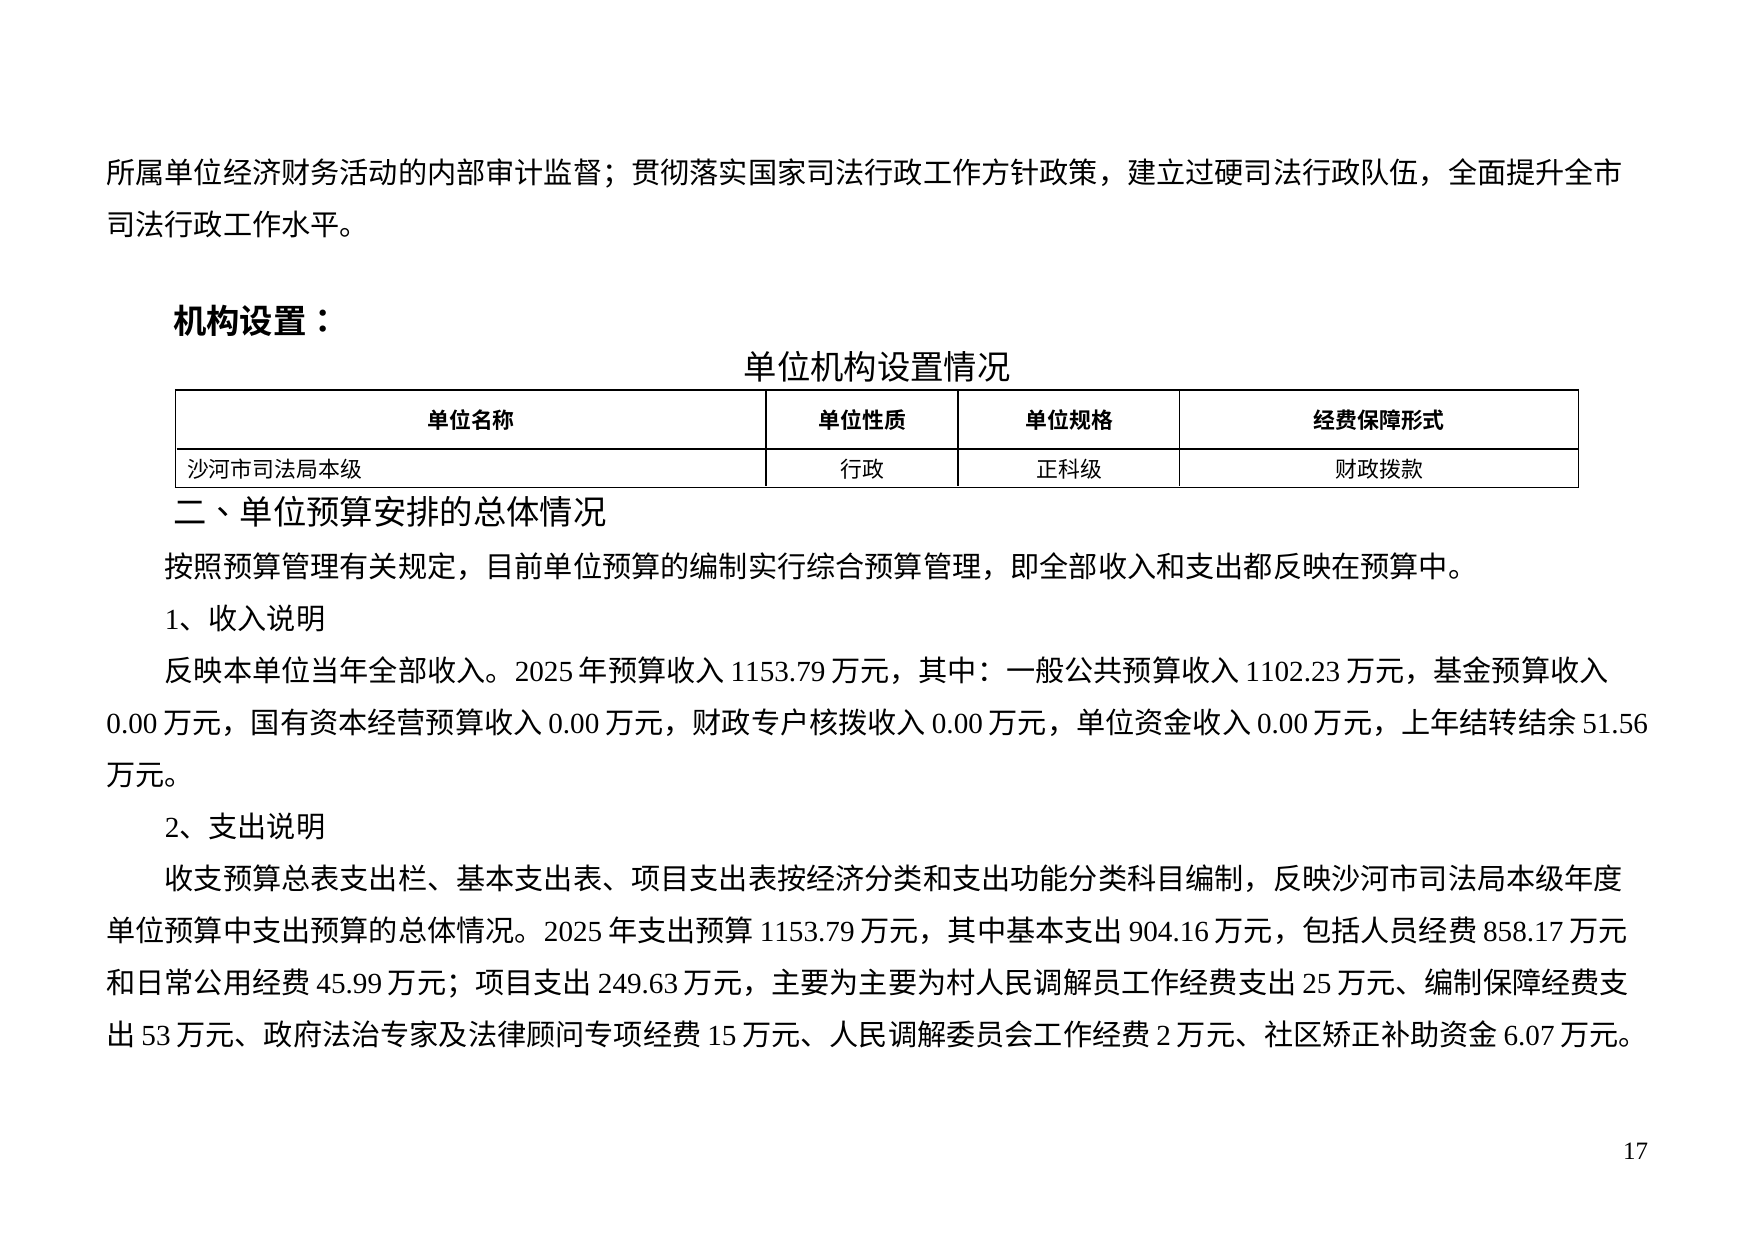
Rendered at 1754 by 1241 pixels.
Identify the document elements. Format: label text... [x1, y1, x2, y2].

text 二、单位预算安排的总体情况 [106, 489, 1648, 534]
table_cell 正科级 [959, 450, 1179, 486]
table_cell 沙河市司法局本级 [176, 449, 765, 486]
text 单位机构设置情况 [106, 343, 1648, 389]
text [106, 142, 1648, 246]
text 1、收入说明 [106, 587, 1648, 639]
text 按照预算管理有关规定，目前单位预算的编制实行综合预算管理，即全部收入和支出都反映在预算中。 [106, 535, 1648, 587]
text 2、支出说明 [106, 796, 1648, 848]
text 机构设置： [106, 298, 1648, 343]
table_header 单位规格 [959, 391, 1179, 448]
text 反映本单位当年全部收入。2025年预算收入1153.79万元，其中：一般公共预算收入1102.23万元，基金预算收入0.00万元，国有资本经营预算收入0.00万元，财政专户核拨收入0.00万元，单位资金收入0.00万元，上年结转结余51.56万元。 [106, 639, 1648, 796]
table_header 单位性质 [767, 391, 957, 448]
table_cell 财政拨款 [1180, 450, 1578, 486]
table_header 经费保障形式 [1180, 391, 1578, 448]
text 收支预算总表支出栏、基本支出表、项目支出表按经济分类和支出功能分类科目编制，反映沙河市司法局本级年度单位预算中支出预算的总体情况。2025年支出预算1153.79万元，其中基本支出904.16万元，包括人员经费858.17万元和日常公用经费45.99万元；项目支出249.63万元，主要为主要为村人民调解员工作经费支出25万元、编制保障经费支出53万元、政府法治专家及法律顾问专项经费15万元、人民调解委员会工作经费2万元、社区矫正补助资金6.07万元。 [106, 848, 1648, 1056]
table_header 单位名称 [176, 391, 765, 448]
table_cell 行政 [767, 450, 957, 486]
